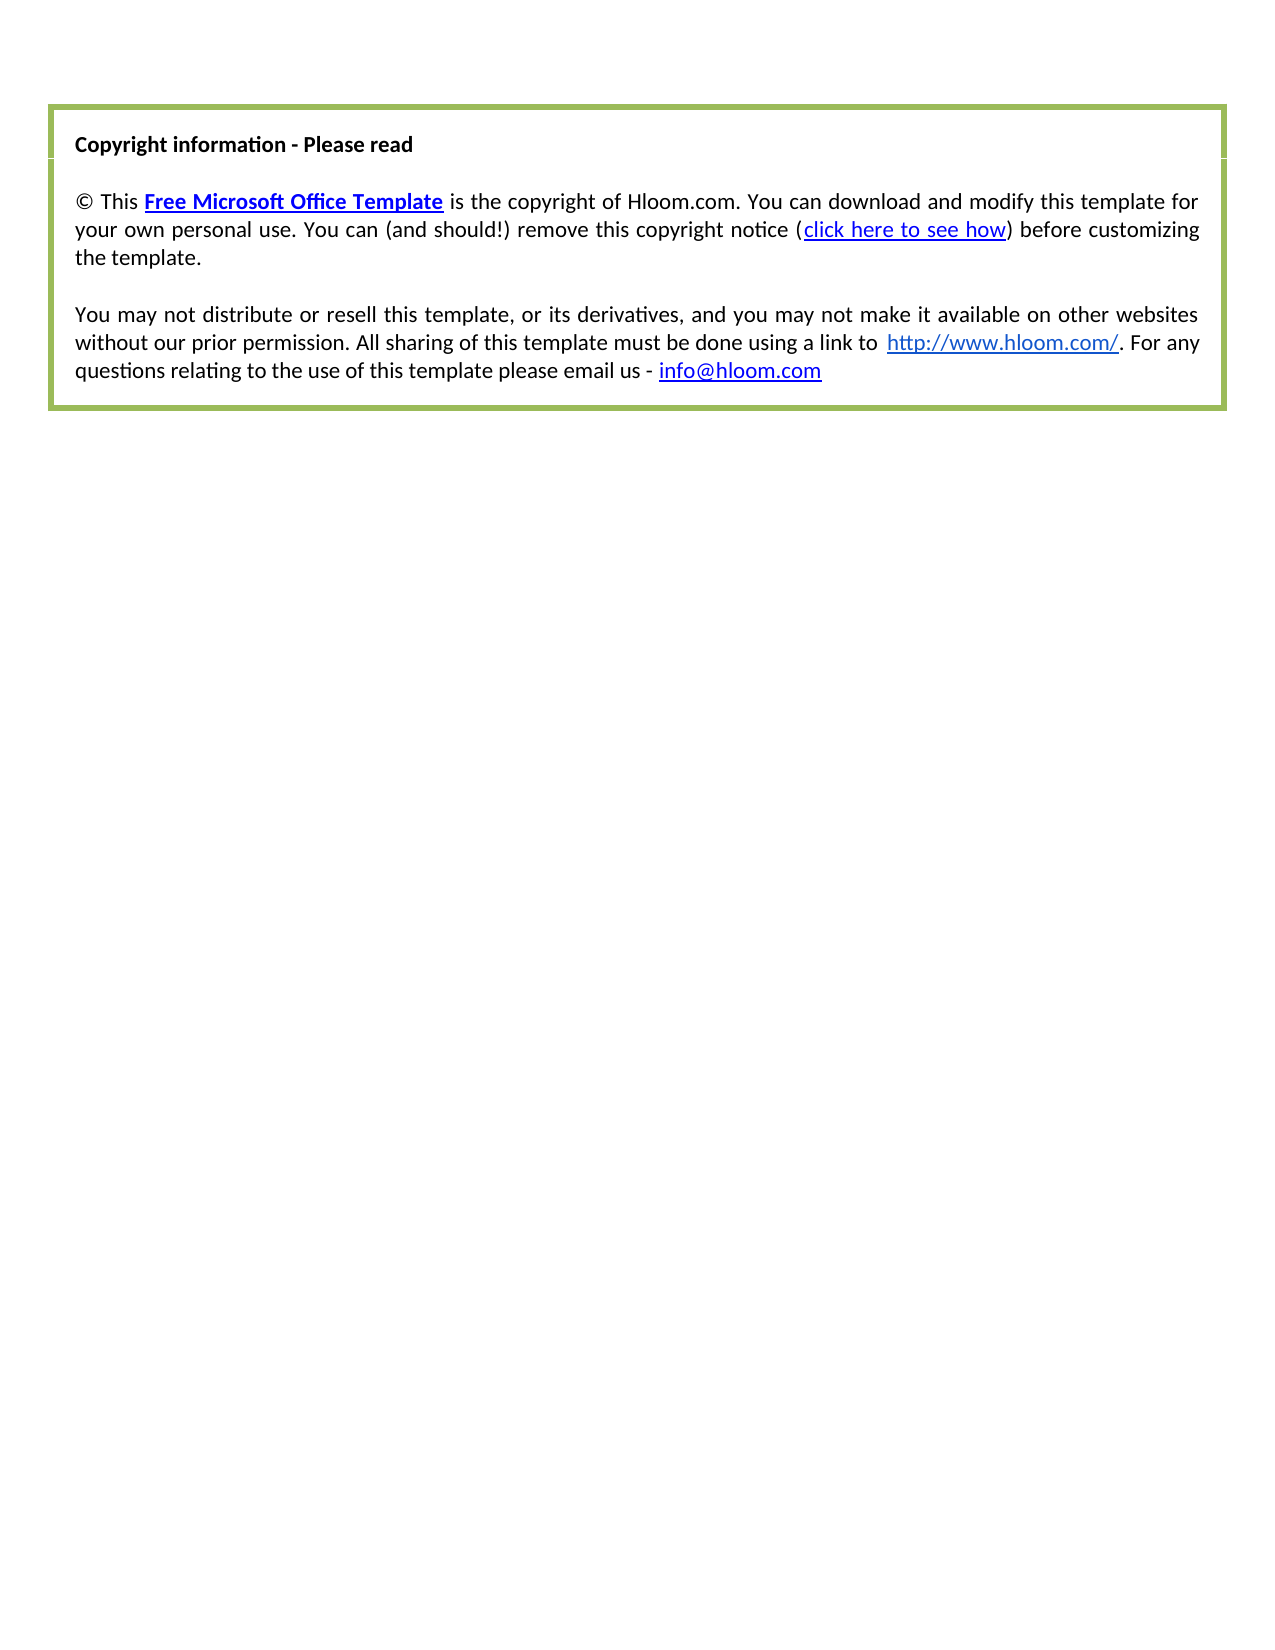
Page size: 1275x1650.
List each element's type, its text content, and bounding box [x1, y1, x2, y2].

text You may not distribute or resell this template, or its derivatives, and you may not make it available on other websites without our prior permission. All sharing of this template must be done using a link to http://www.hloom.com/. For any questions relating to the use of this template please email us - info@hloom.com [54, 300, 1221, 405]
text © This Free Microsoft Office Template is the copyright of Hloom.com. You can download and modify this template for your own personal use. You can (and should!) remove this copyright notice (click here to see how) before customizing the template. [75, 187, 1200, 271]
text Copyright information - Please read [54, 110, 1221, 158]
